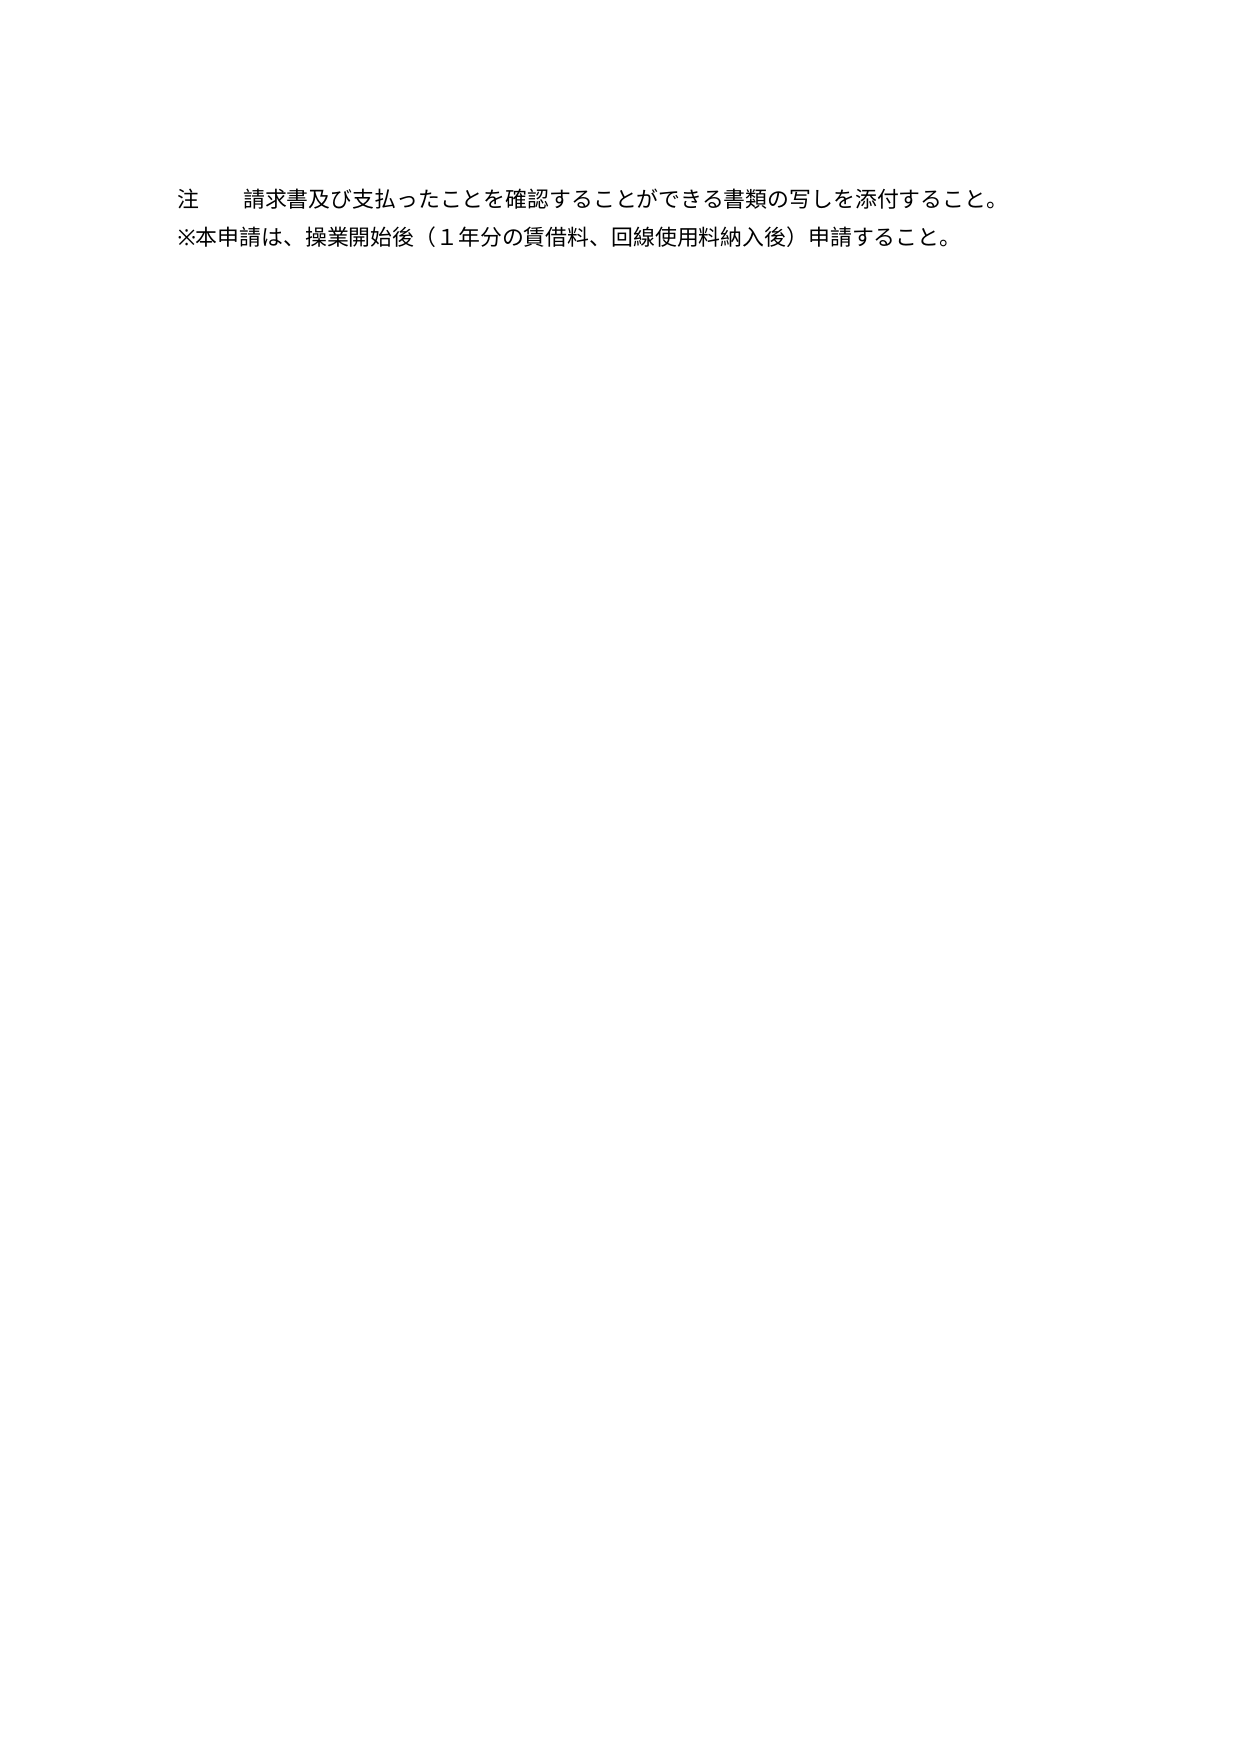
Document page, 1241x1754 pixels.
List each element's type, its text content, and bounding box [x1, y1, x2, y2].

text ※本申請は、操業開始後（１年分の賃借料、回線使用料納入後）申請すること。 [177, 217, 1063, 254]
text 注 請求書及び支払ったことを確認することができる書類の写しを添付すること。 [177, 179, 1063, 217]
